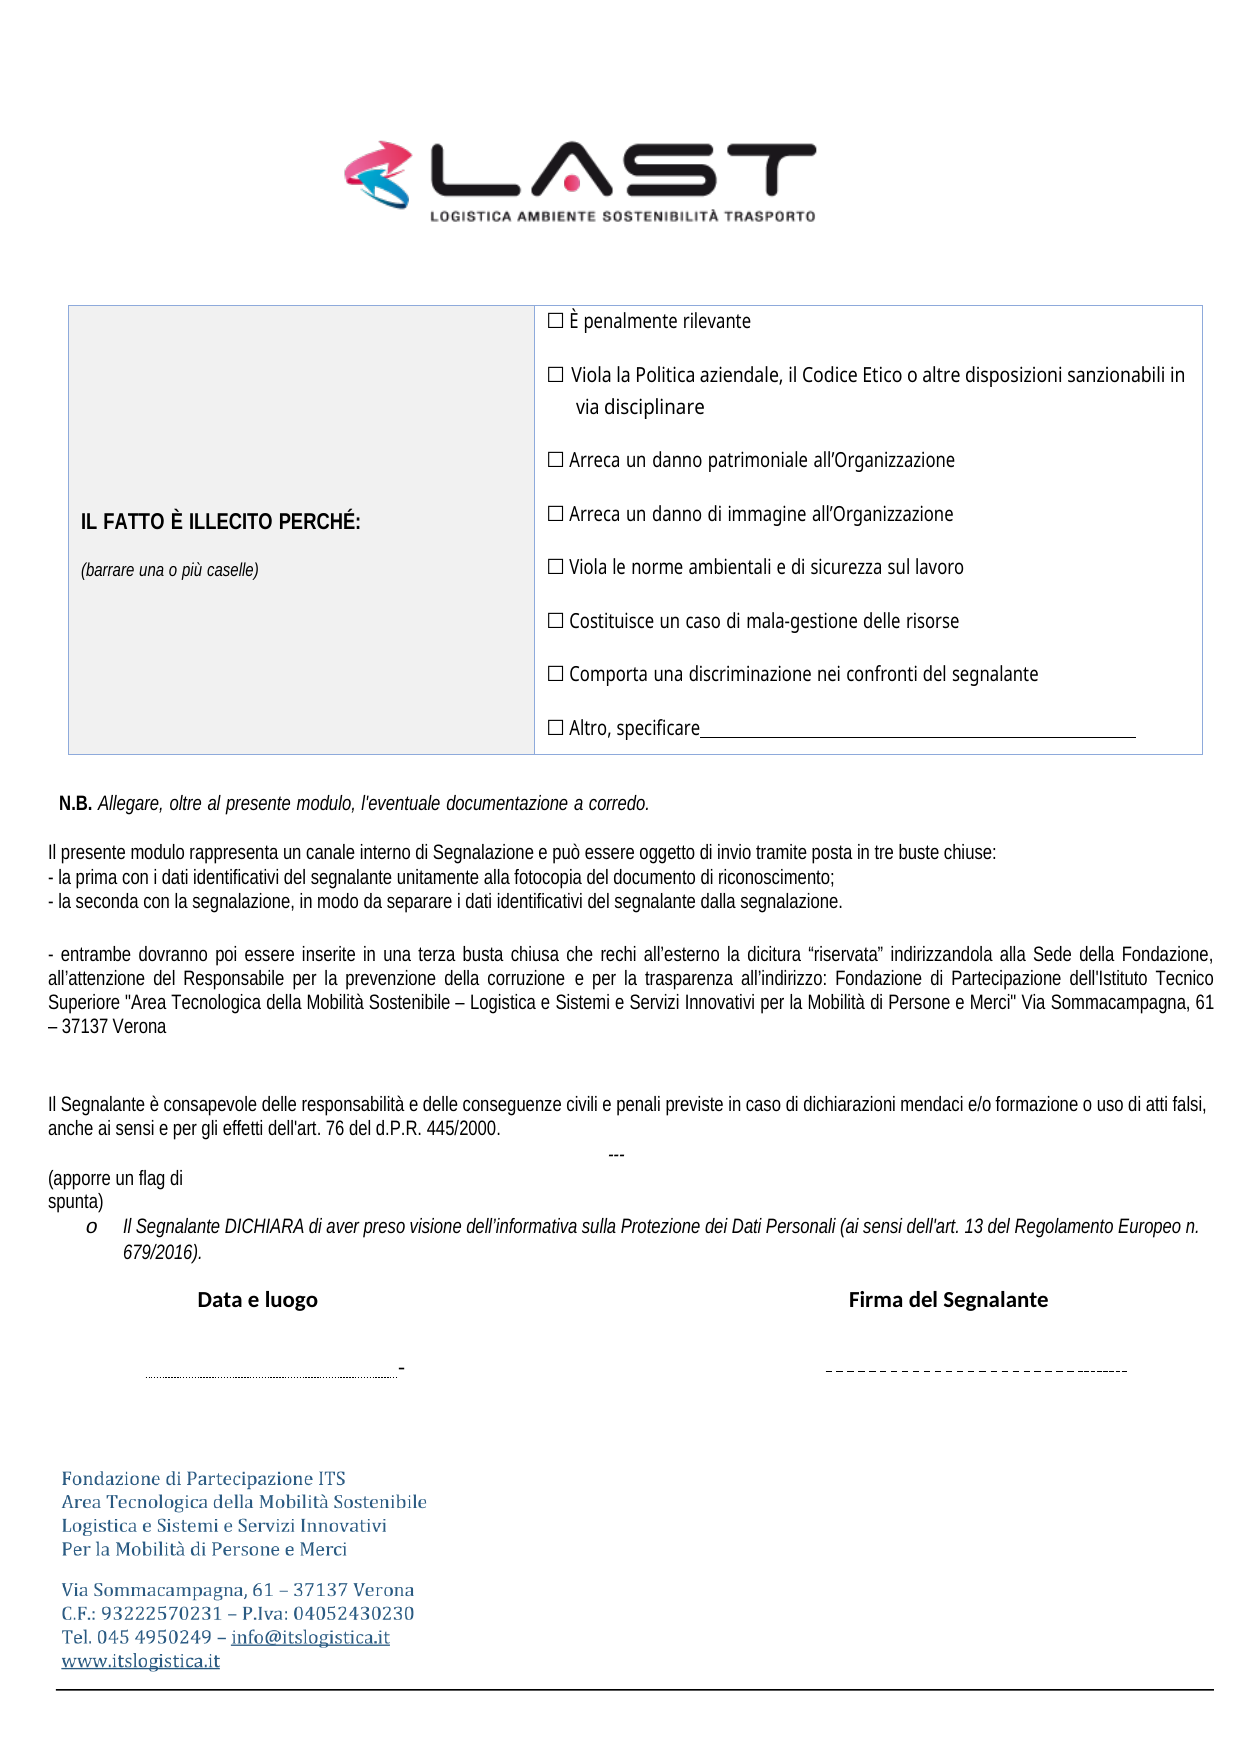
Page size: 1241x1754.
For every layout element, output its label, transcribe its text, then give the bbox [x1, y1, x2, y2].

text - la prima con i dati identificativi del segnalante unitamente alla fotocopia del documento di riconoscimento; [48, 864, 1215, 888]
text Il Segnalante è consapevole delle responsabilità e delle conseguenze civili e penali previste in caso di dichiarazioni mendaci e/o formazione o uso di atti falsi, anche ai sensi e per gli effetti dell'art. 76 del d.P.R. 445/2000. [48, 1092, 1215, 1140]
list Il Segnalante DICHIARA di aver preso visione dell’informativa sulla Protezione dei Dati Personali (ai sensi dell'art. 13 del Regolamento Europeo n. 679/2016). [85, 1214, 1215, 1264]
table_cell - [125, 1335, 615, 1382]
table_header Firma del Segnalante [615, 1289, 1147, 1335]
text Il presente modulo rappresenta un canale interno di Segnalazione e può essere oggetto di invio tramite posta in tre buste chiuse: [48, 840, 1215, 864]
picture [47, 1460, 462, 1683]
picture [328, 66, 913, 282]
table_header È penalmente rilevante Viola la Politica aziendale, il Codice Etico o altre disposizioni sanzionabili in via disciplinare Arreca un danno patrimoniale all’Organizzazione Arreca un danno di immagine all’Organizzazione Viola le norme ambientali e di sicurezza sul lavoro Costituisce un caso di mala-gestione delle risorse Comporta una discriminazione nei confronti del segnalante Altro, specificare [535, 306, 1202, 754]
text N.B. Allegare, oltre al presente modulo, l'eventuale documentazione a corredo. [59, 791, 1215, 815]
text - entrambe dovranno poi essere inserite in una terza busta chiusa che rechi all’esterno la dicitura “riservata” indirizzandola alla Sede della Fondazione, all’attenzione del Responsabile per la prevenzione della corruzione e per la trasparenza all’indirizzo: Fondazione di Partecipazione dell'Istituto Tecnico Superiore "Area Tecnologica della Mobilità Sostenibile – Logistica e Sistemi e Servizi Innovativi per la Mobilità di Persone e Merci" Via Sommacampagna, 61 – 37137 Verona [48, 942, 1215, 1038]
table_header Data e luogo [125, 1289, 615, 1335]
table_header IL FATTO È ILLECITO PERCHÉ: (barrare una o più caselle) [69, 306, 534, 754]
text --- [608, 1141, 1215, 1165]
text (apporre un flag di spunta) [48, 1165, 243, 1213]
text - la seconda con la segnalazione, in modo da separare i dati identificativi del segnalante dalla segnalazione. [48, 889, 1215, 913]
table_cell [615, 1335, 1147, 1382]
